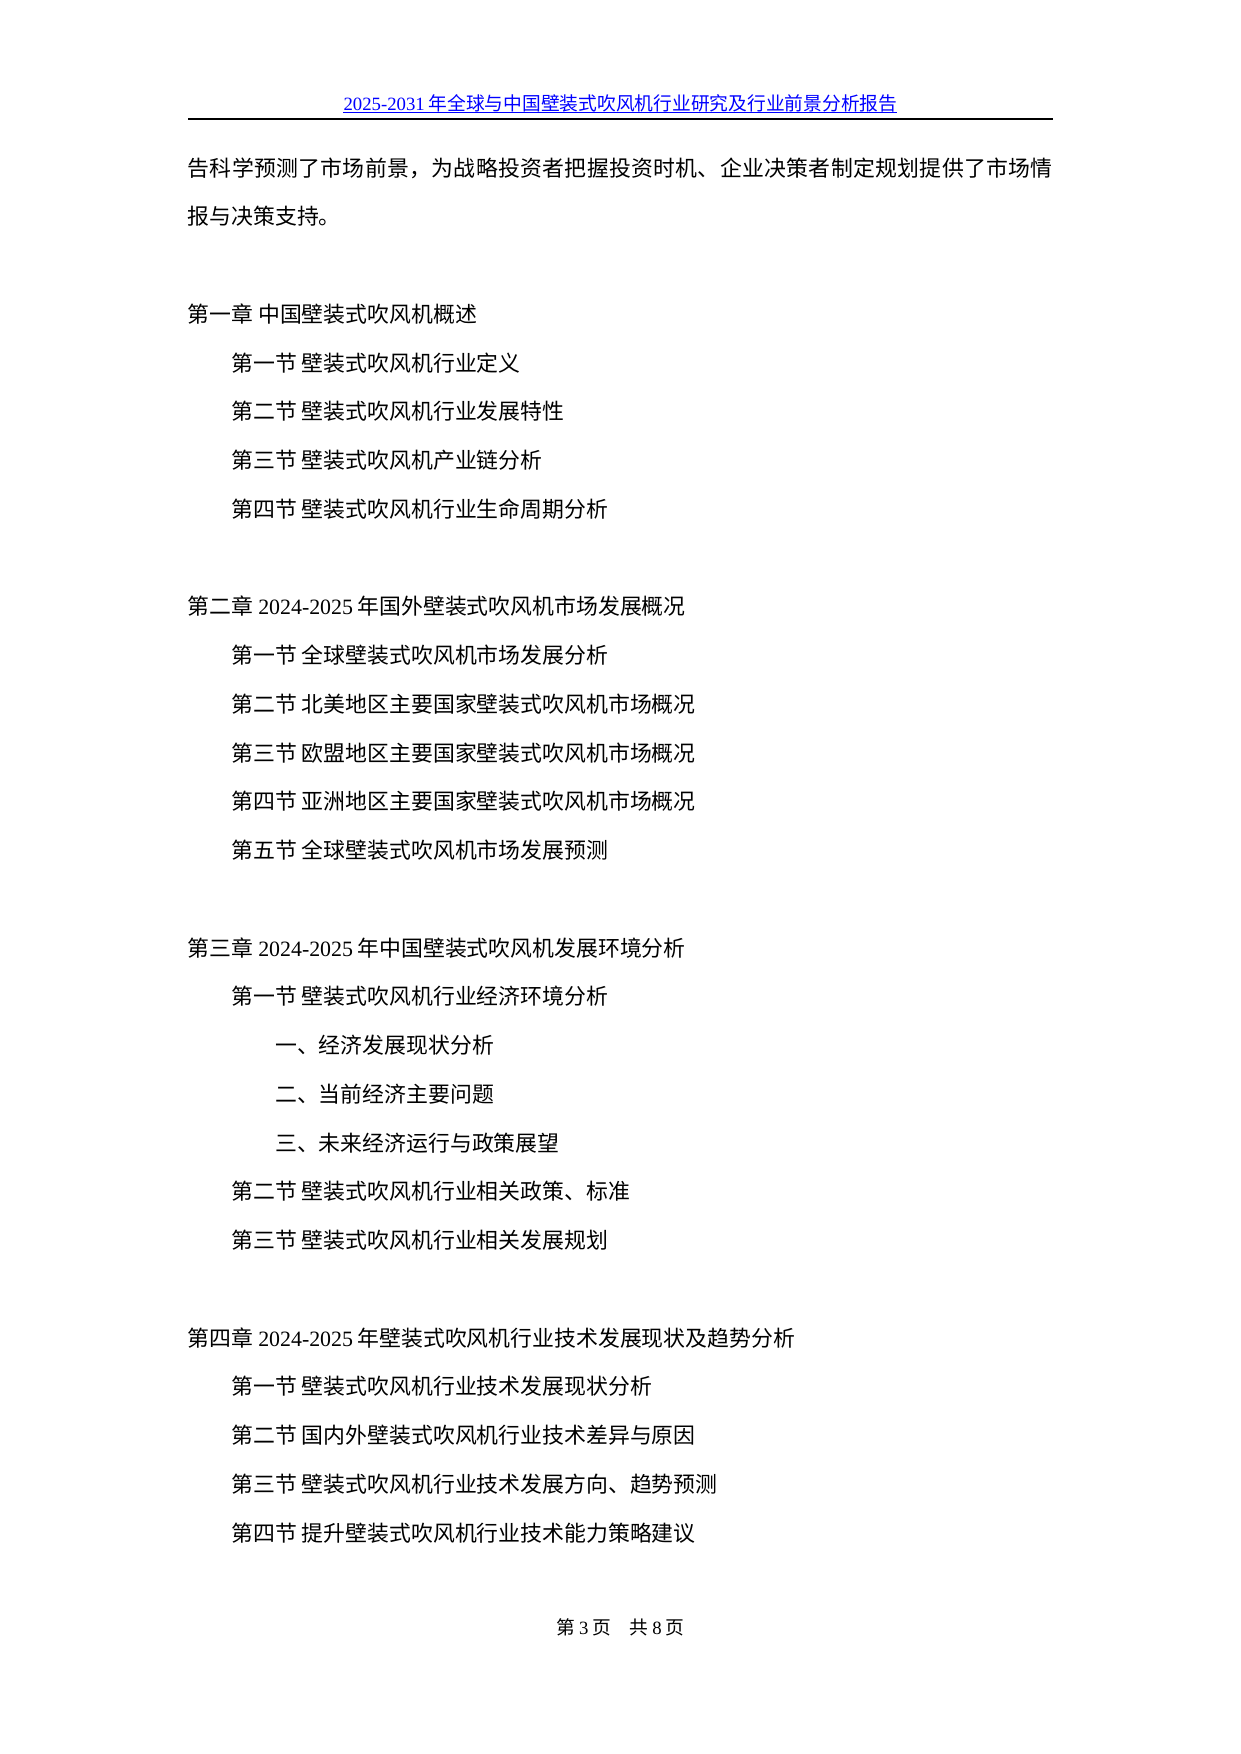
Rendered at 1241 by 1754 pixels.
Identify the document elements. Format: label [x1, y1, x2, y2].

text [187, 150, 1053, 1548]
